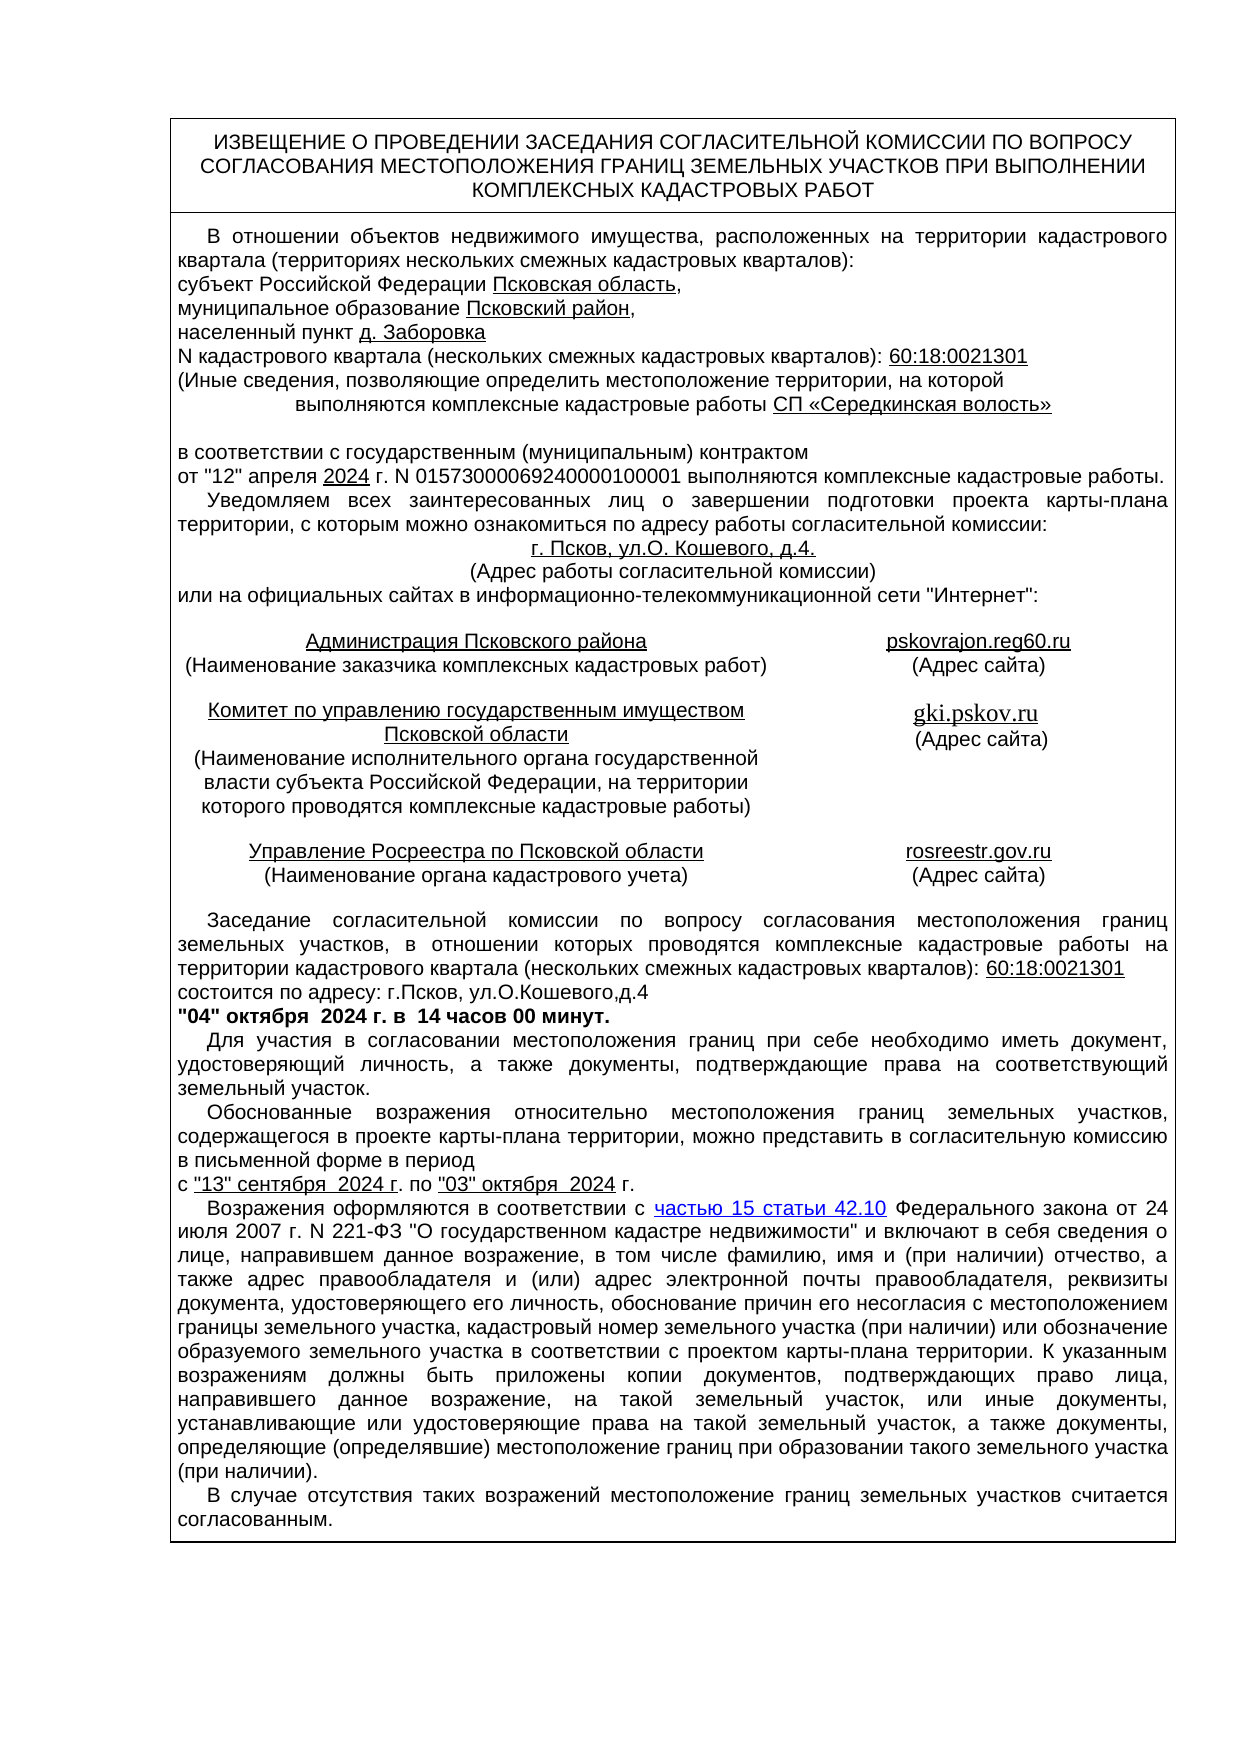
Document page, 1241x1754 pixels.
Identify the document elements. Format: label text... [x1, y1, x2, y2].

table_cell Комитет по управлению государственным имуществом Псковской области (Наименование исполнительного органа государственной власти субъекта Российской Федерации, на территории которого проводятся комплексные кадастровые работы) [171, 687, 782, 828]
table_cell pskovrajon.reg60.ru (Адрес сайта) [782, 618, 1175, 687]
table_header ИЗВЕЩЕНИЕ О ПРОВЕДЕНИИ ЗАСЕДАНИЯ СОГЛАСИТЕЛЬНОЙ КОМИССИИ ПО ВОПРОСУ СОГЛАСОВАНИЯ МЕСТОПОЛОЖЕНИЯ ГРАНИЦ ЗЕМЕЛЬНЫХ УЧАСТКОВ ПРИ ВЫПОЛНЕНИИ КОМПЛЕКСНЫХ КАДАСТРОВЫХ РАБОТ [171, 119, 1175, 212]
table_cell В отношении объектов недвижимого имущества, расположенных на территории кадастрового квартала (территориях нескольких смежных кадастровых кварталов): субъект Российской Федерации Псковская область, муниципальное образование Псковский район, населенный пункт д. Заборовка N кадастрового квартала (нескольких смежных кадастровых кварталов): 60:18:0021301 (Иные сведения, позволяющие определить местоположение территории, на которой выполняются комплексные кадастровые работы СП «Середкинская волость» в соответствии с государственным (муниципальным) контрактом от "12" апреля 2024 г. N 01573000069240000100001 выполняются комплексные кадастровые работы. Уведомляем всех заинтересованных лиц о завершении подготовки проекта карты-плана территории, с которым можно ознакомиться по адресу работы согласительной комиссии: г. Псков, ул.О. Кошевого, д.4. (Адрес работы согласительной комиссии) или на официальных сайтах в информационно-телекоммуникационной сети "Интернет": [171, 213, 1175, 618]
table_cell Заседание согласительной комиссии по вопросу согласования местоположения границ земельных участков, в отношении которых проводятся комплексные кадастровые работы на территории кадастрового квартала (нескольких смежных кадастровых кварталов): 60:18:0021301 состоится по адресу: г.Псков, ул.О.Кошевого,д.4 "04" октября 2024 г. в 14 часов 00 минут. Для участия в согласовании местоположения границ при себе необходимо иметь документ, удостоверяющий личность, а также документы, подтверждающие права на соответствующий земельный участок. Обоснованные возражения относительно местоположения границ земельных участков, содержащегося в проекте карты-плана территории, можно представить в согласительную комиссию в письменной форме в период с "13" сентября 2024 г. по "03" октября 2024 г. Возражения оформляются в соответствии с частью 15 статьи 42.10 Федерального закона от 24 июля 2007 г. N 221-ФЗ "О государственном кадастре недвижимости" и включают в себя сведения о лице, направившем данное возражение, в том числе фамилию, имя и (при наличии) отчество, а также адрес правообладателя и (или) адрес электронной почты правообладателя, реквизиты документа, удостоверяющего его личность, обоснование причин его несогласия с местоположением границы земельного участка, кадастровый номер земельного участка (при наличии) или обозначение образуемого земельного участка в соответствии с проектом карты-плана территории. К указанным возражениям должны быть приложены копии документов, подтверждающих право лица, направившего данное возражение, на такой земельный участок, или иные документы, устанавливающие или удостоверяющие права на такой земельный участок, а также документы, определяющие (определявшие) местоположение границ при образовании такого земельного участка (при наличии). В случае отсутствия таких возражений местоположение границ земельных участков считается согласованным. [171, 897, 1175, 1541]
table_cell gki.pskov.ru (Адрес сайта) [782, 687, 1175, 828]
table_cell Администрация Псковского района (Наименование заказчика комплексных кадастровых работ) [171, 618, 782, 687]
table_cell rosreestr.gov.ru (Адрес сайта) [782, 828, 1175, 897]
table_cell Управление Росреестра по Псковской области (Наименование органа кадастрового учета) [171, 828, 782, 897]
